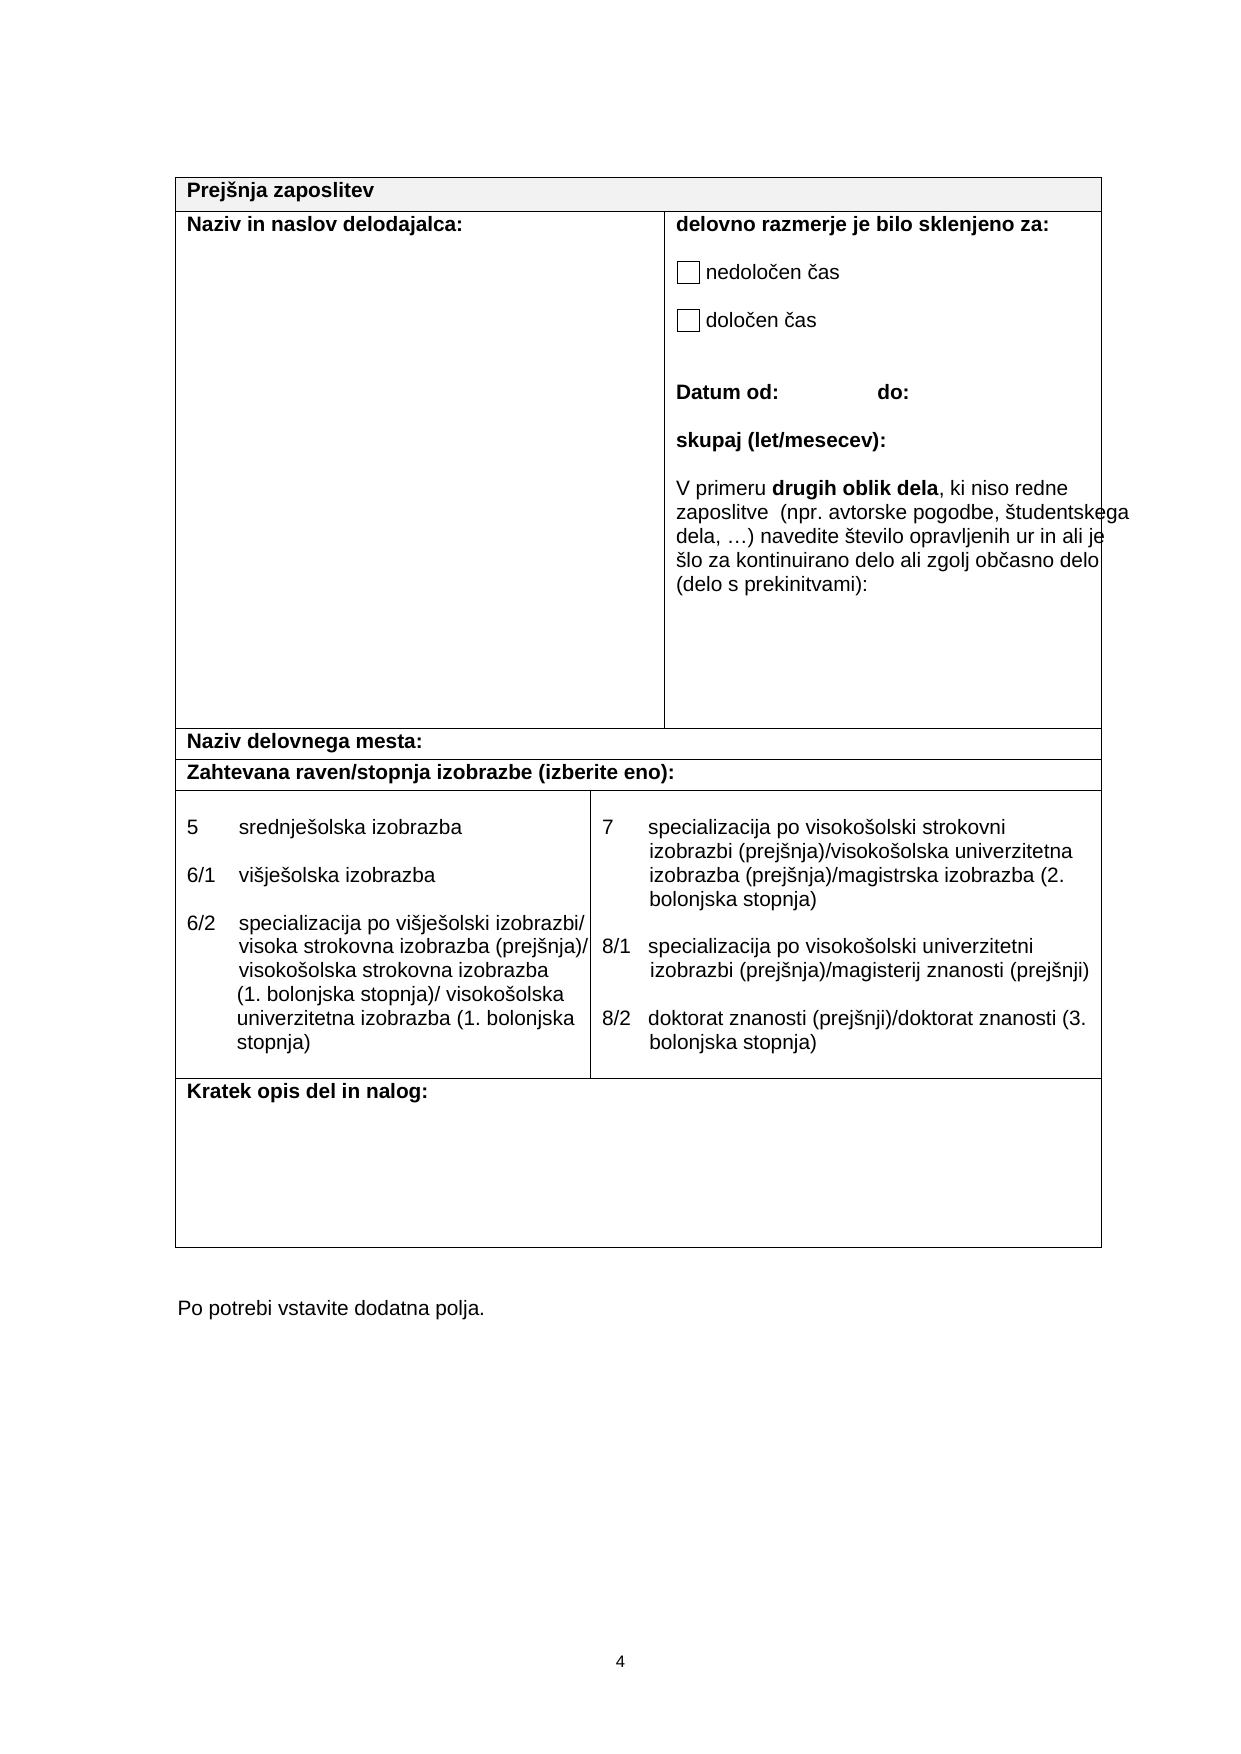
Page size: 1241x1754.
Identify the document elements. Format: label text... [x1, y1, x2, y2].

table_header Prejšnja zaposlitev [176, 178, 1101, 211]
table_cell 5 srednješolska izobrazba 6/1 višješolska izobrazba 6/2 specializacija po višješolski izobrazbi/ visoka strokovna izobrazba (prejšnja)/ visokošolska strokovna izobrazba (1. bolonjska stopnja)/ visokošolska univerzitetna izobrazba (1. bolonjska stopnja) [176, 791, 590, 1078]
table_cell Naziv in naslov delodajalca: [176, 212, 664, 727]
text Po potrebi vstavite dodatna polja. [177, 1296, 1107, 1320]
table_cell Zahtevana raven/stopnja izobrazbe (izberite eno): [176, 760, 1101, 789]
table_cell 7 specializacija po visokošolski strokovni izobrazbi (prejšnja)/visokošolska univerzitetna izobrazba (prejšnja)/magistrska izobrazba (2. bolonjska stopnja) 8/1 specializacija po visokošolski univerzitetni izobrazbi (prejšnja)/magisterij znanosti (prejšnji) 8/2 doktorat znanosti (prejšnji)/doktorat znanosti (3. bolonjska stopnja) [591, 791, 1101, 1078]
table_cell Kratek opis del in nalog: [176, 1079, 1101, 1247]
table_cell delovno razmerje je bilo sklenjeno za: nedoločen čas določen čas Datum od: do: skupaj (let/mesecev): V primeru drugih oblik dela, ki niso redne zaposlitve (npr. avtorske pogodbe, študentskega dela, …) navedite število opravljenih ur in ali je šlo za kontinuirano delo ali zgolj občasno delo (delo s prekinitvami): [665, 212, 1101, 727]
table_cell Naziv delovnega mesta: [176, 729, 1101, 758]
